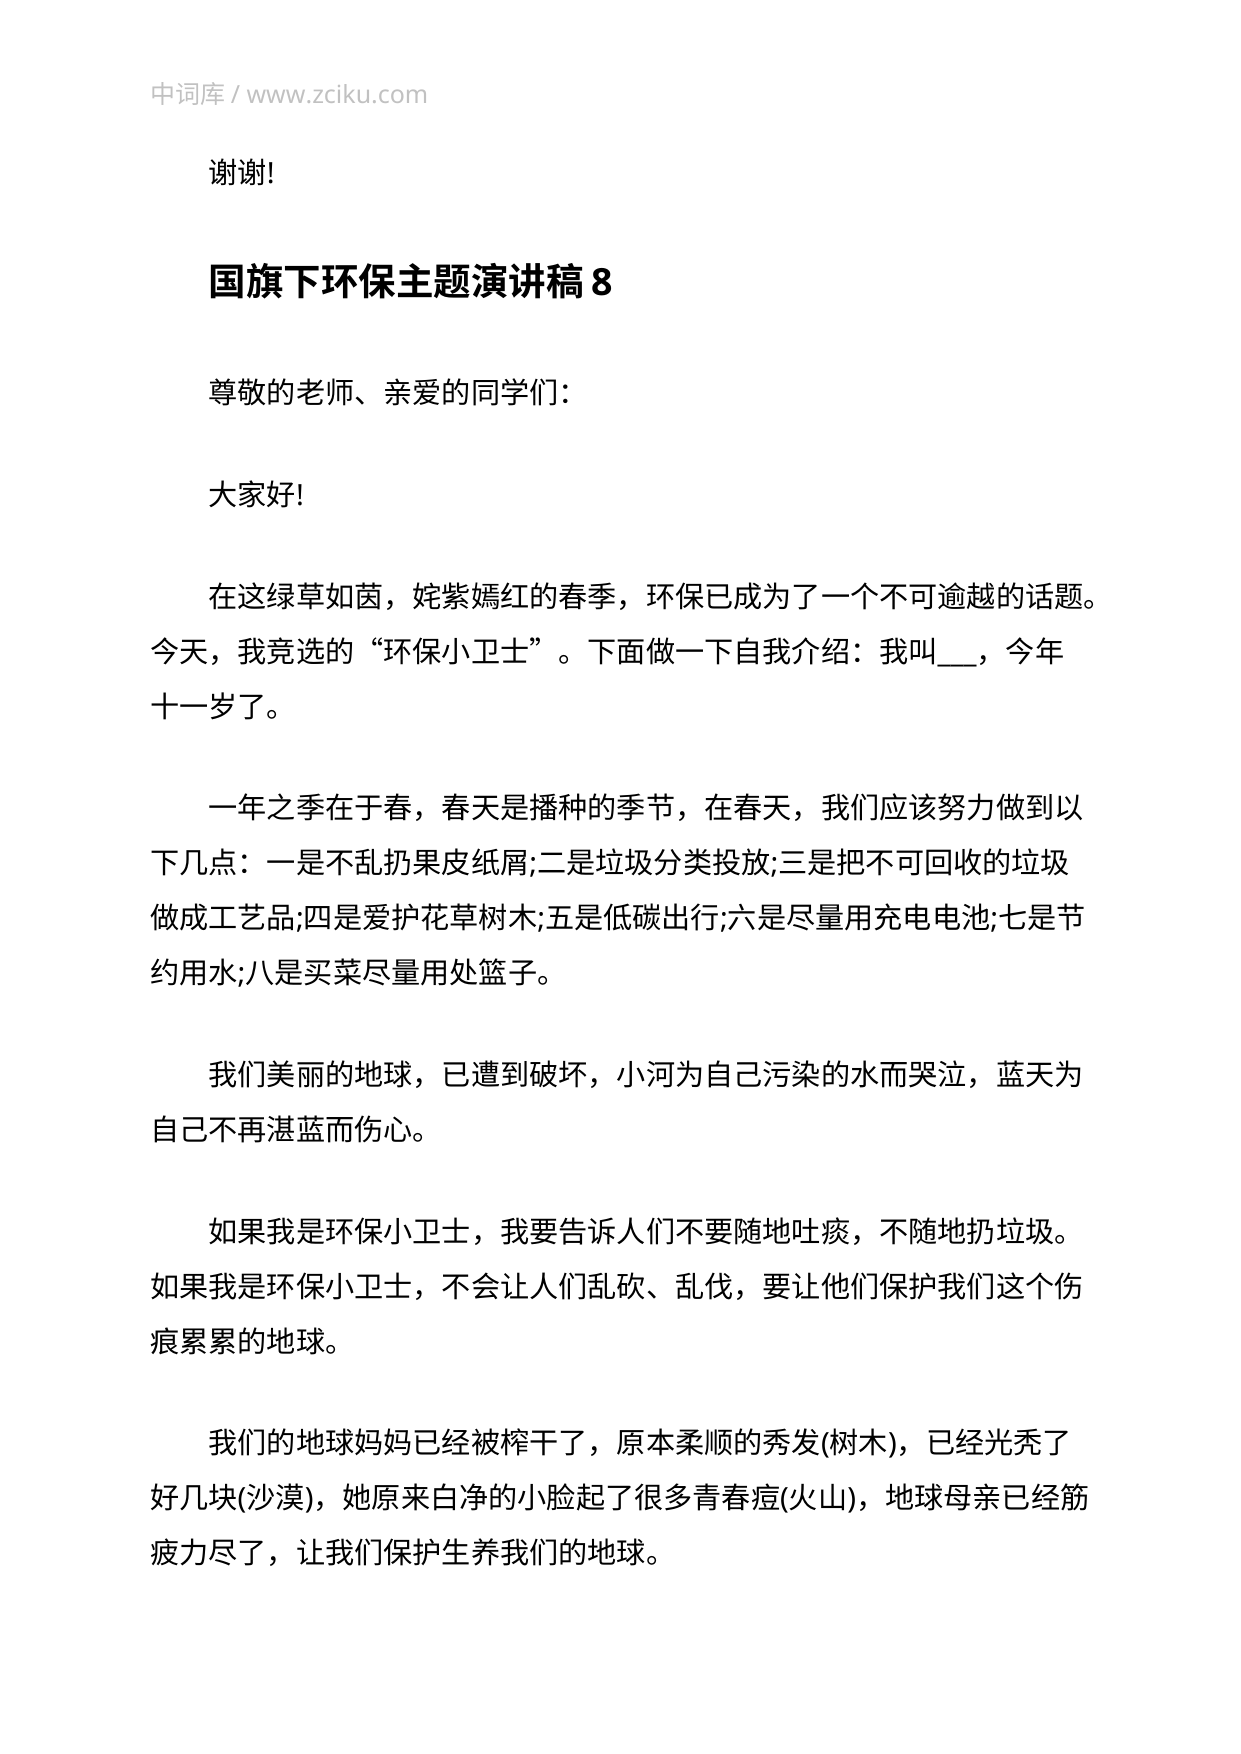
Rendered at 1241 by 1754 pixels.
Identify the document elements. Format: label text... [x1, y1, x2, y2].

text 尊敬的老师、亲爱的同学们： [150, 369, 1090, 412]
text 谢谢! [150, 150, 1090, 192]
text 我们美丽的地球，已遭到破坏，小河为自己污染的水而哭泣，蓝天为自己不再湛蓝而伤心。 [150, 1052, 1090, 1149]
text 国旗下环保主题演讲稿8 [150, 252, 1090, 306]
text 大家好! [150, 471, 1090, 514]
text 在这绿草如茵，姹紫嫣红的春季，环保已成为了一个不可逾越的话题。今天，我竞选的“环保小卫士”。下面做一下自我介绍：我叫___，今年十一岁了。 [150, 573, 1090, 726]
text 我们的地球妈妈已经被榨干了，原本柔顺的秀发(树木)，已经光秃了好几块(沙漠)，她原来白净的小脸起了很多青春痘(火山)，地球母亲已经筋疲力尽了，让我们保护生养我们的地球。 [150, 1420, 1090, 1572]
text 如果我是环保小卫士，我要告诉人们不要随地吐痰，不随地扔垃圾。如果我是环保小卫士，不会让人们乱砍、乱伐，要让他们保护我们这个伤痕累累的地球。 [150, 1208, 1090, 1361]
text 一年之季在于春，春天是播种的季节，在春天，我们应该努力做到以下几点：一是不乱扔果皮纸屑;二是垃圾分类投放;三是把不可回收的垃圾做成工艺品;四是爱护花草树木;五是低碳出行;六是尽量用充电电池;七是节约用水;八是买菜尽量用处篮子。 [150, 785, 1090, 992]
